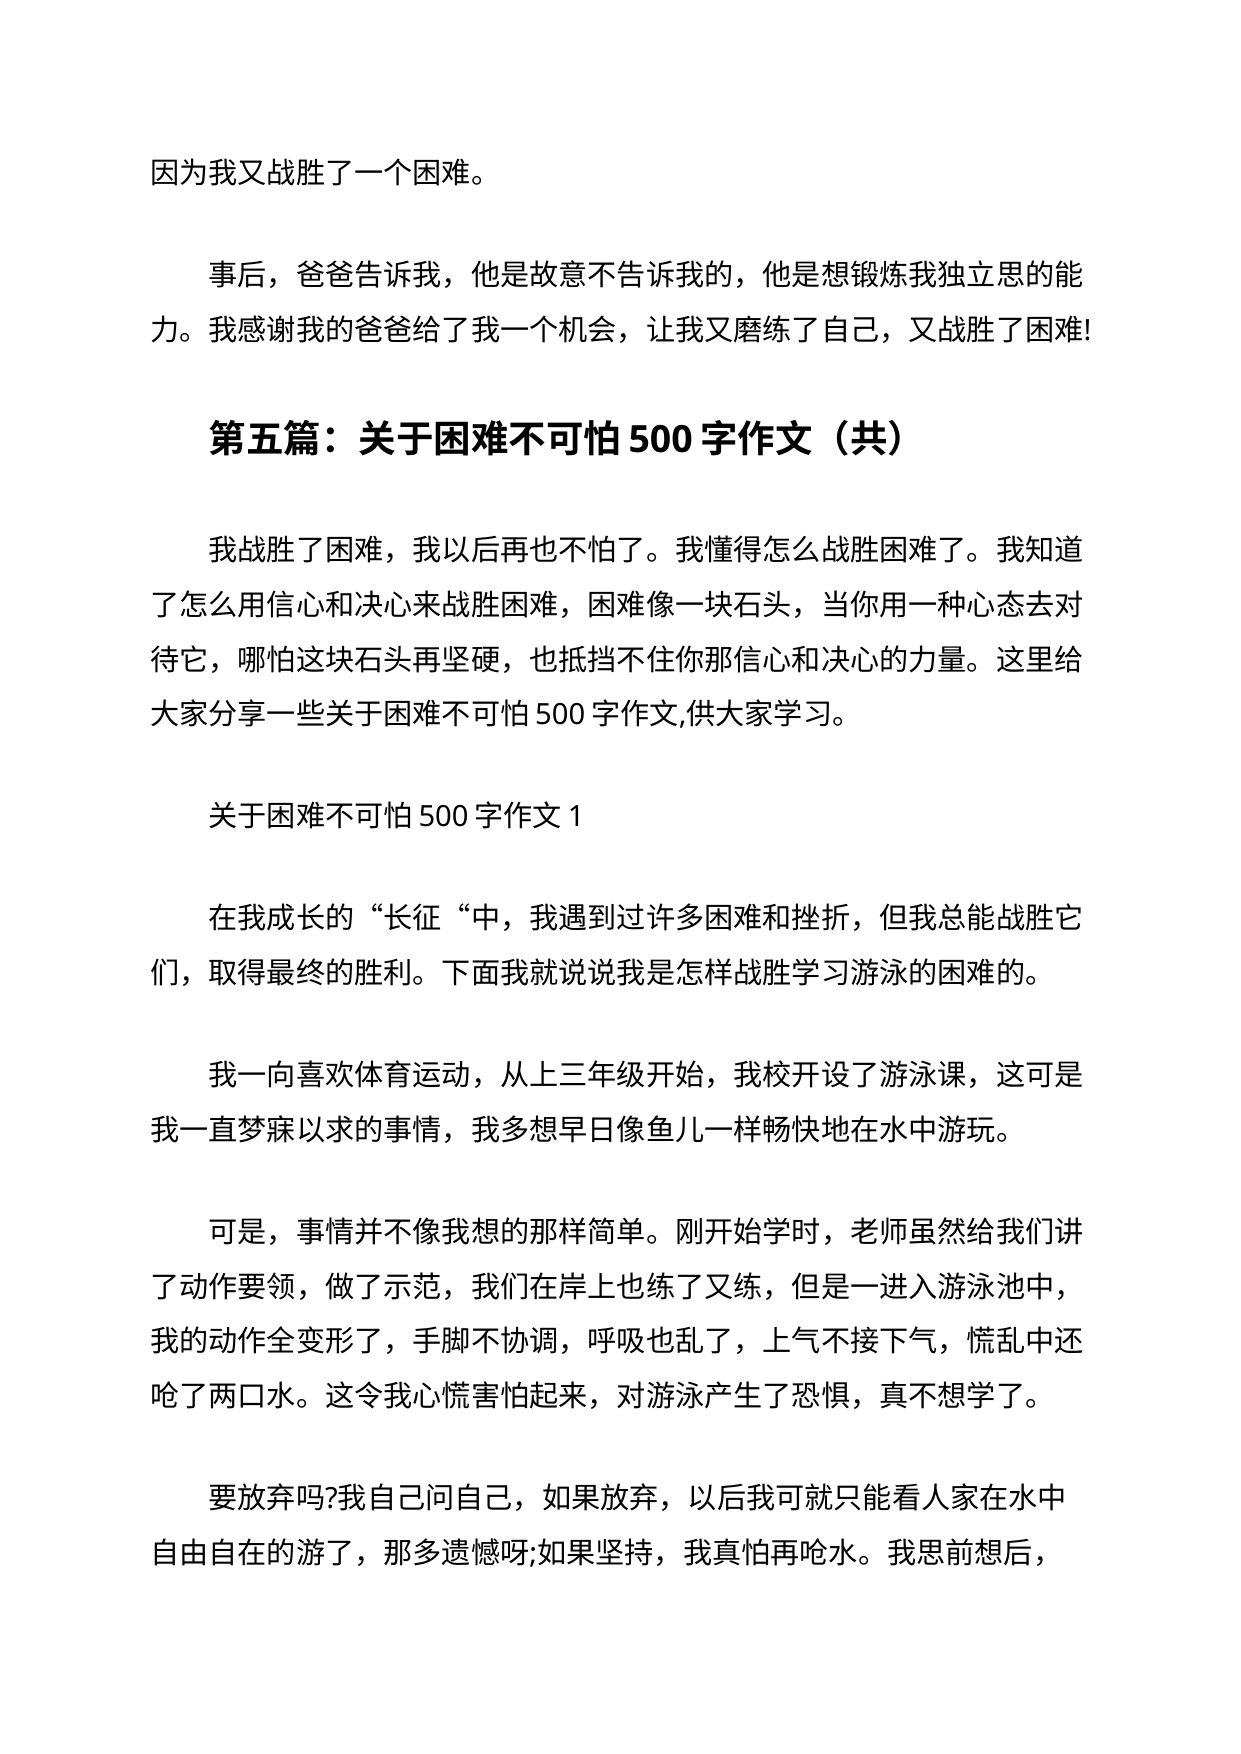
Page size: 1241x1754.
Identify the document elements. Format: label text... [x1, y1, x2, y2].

text 我一向喜欢体育运动，从上三年级开始，我校开设了游泳课，这可是我一直梦寐以求的事情，我多想早日像鱼儿一样畅快地在水中游玩。 [150, 1052, 1090, 1149]
text 可是，事情并不像我想的那样简单。刚开始学时，老师虽然给我们讲了动作要领，做了示范，我们在岸上也练了又练，但是一进入游泳池中，我的动作全变形了，手脚不协调，呼吸也乱了，上气不接下气，慌乱中还呛了两口水。这令我心慌害怕起来，对游泳产生了恐惧，真不想学了。 [150, 1208, 1090, 1415]
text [150, 150, 1090, 192]
text 事后，爸爸告诉我，他是故意不告诉我的，他是想锻炼我独立思的能力。我感谢我的爸爸给了我一个机会，让我又磨练了自己，又战胜了困难! [150, 252, 1090, 349]
text 关于困难不可怕500字作文1 [150, 793, 1090, 835]
text 我战胜了困难，我以后再也不怕了。我懂得怎么战胜困难了。我知道了怎么用信心和决心来战胜困难，困难像一块石头，当你用一种心态去对待它，哪怕这块石头再坚硬，也抵挡不住你那信心和决心的力量。这里给大家分享一些关于困难不可怕500字作文,供大家学习。 [150, 526, 1090, 733]
text 第五篇：关于困难不可怕500字作文（共） [150, 409, 1090, 463]
text 在我成长的“长征“中，我遇到过许多困难和挫折，但我总能战胜它们，取得最终的胜利。下面我就说说我是怎样战胜学习游泳的困难的。 [150, 895, 1090, 992]
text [150, 1475, 1090, 1572]
